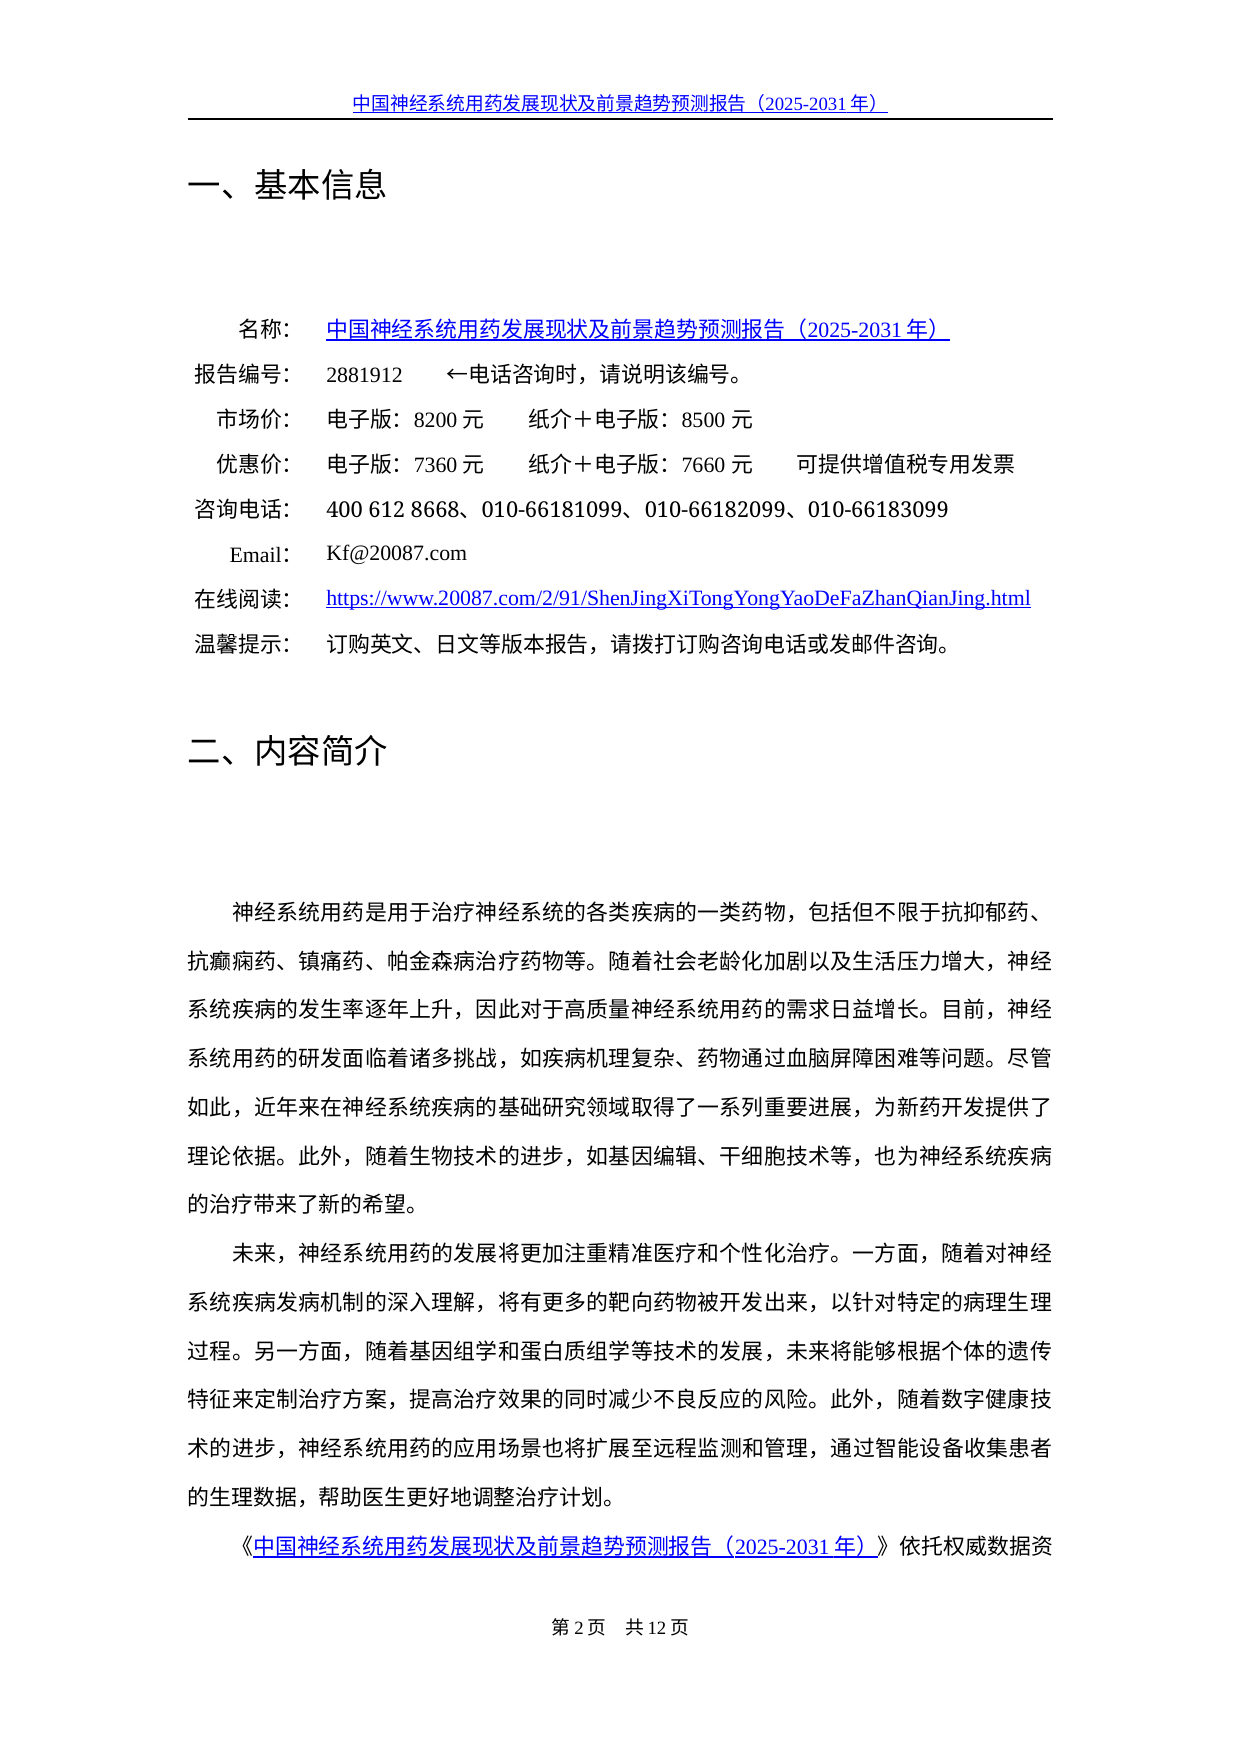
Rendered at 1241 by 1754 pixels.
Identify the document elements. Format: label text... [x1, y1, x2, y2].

table_cell Kf@20087.com [315, 537, 1073, 582]
table_cell 电子版：7360 元 纸介＋电子版：7660 元 可提供增值税专用发票 [315, 447, 1073, 492]
table_cell 电子版：8200 元 纸介＋电子版：8500 元 [315, 402, 1073, 447]
table_cell 订购英文、日文等版本报告，请拨打订购咨询电话或发邮件咨询。 [315, 627, 1073, 672]
table_cell 报告编号： [167, 357, 315, 402]
table_cell Email： [167, 537, 315, 582]
table_cell 市场价： [167, 402, 315, 447]
table_header 名称： [167, 312, 315, 357]
table_cell 优惠价： [167, 447, 315, 492]
table_cell 2881912 ←电话咨询时，请说明该编号。 [315, 357, 1073, 402]
table_cell 在线阅读： [167, 582, 315, 627]
title 二、内容简介 [187, 717, 1053, 782]
table_cell 400 612 8668、010-66181099、010-66182099、010-66183099 [315, 492, 1073, 537]
table_header 中国神经系统用药发展现状及前景趋势预测报告（2025-2031年） [315, 312, 1073, 357]
table_cell [315, 582, 1073, 627]
table_cell 咨询电话： [167, 492, 315, 537]
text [187, 894, 1053, 1561]
table_cell 温馨提示： [167, 627, 315, 672]
title 一、基本信息 [187, 150, 1053, 215]
